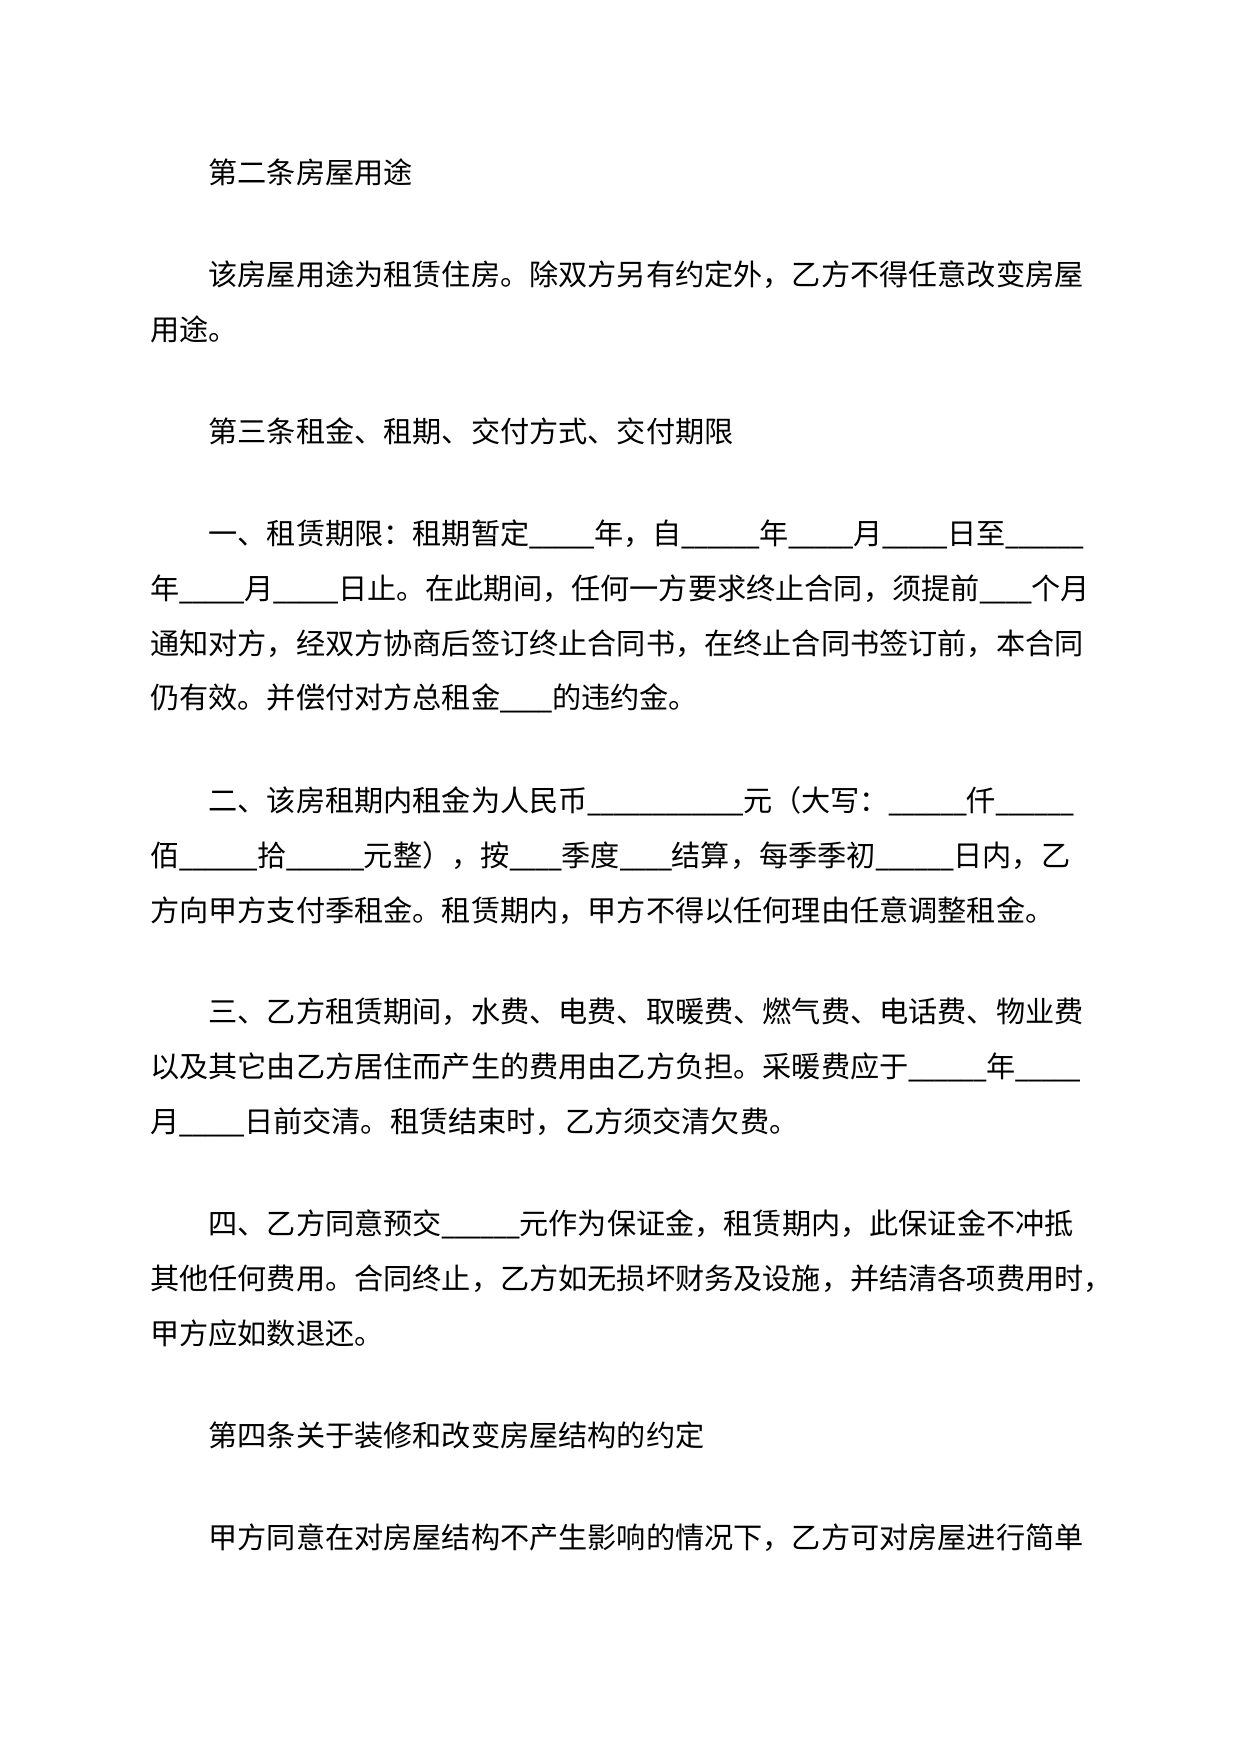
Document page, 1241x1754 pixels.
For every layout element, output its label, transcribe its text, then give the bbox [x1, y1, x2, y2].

text 四、乙方同意预交______元作为保证金，租赁期内，此保证金不冲抵其他任何费用。合同终止，乙方如无损坏财务及设施，并结清各项费用时，甲方应如数退还。 [150, 1201, 1090, 1353]
text 二、该房租期内租金为人民币____________元（大写：______仟______佰______拾______元整），按____季度____结算，每季季初______日内，乙方向甲方支付季租金。租赁期内，甲方不得以任何理由任意调整租金。 [150, 777, 1090, 929]
text 三、乙方租赁期间，水费、电费、取暖费、燃气费、电话费、物业费以及其它由乙方居住而产生的费用由乙方负担。采暖费应于______年_____月_____日前交清。租赁结束时，乙方须交清欠费。 [150, 989, 1090, 1141]
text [150, 1514, 1090, 1556]
text 第二条房屋用途 [150, 150, 1090, 192]
text 第三条租金、租期、交付方式、交付期限 [150, 408, 1090, 451]
text 一、租赁期限：租期暂定_____年，自______年_____月_____日至______年_____月_____日止。在此期间，任何一方要求终止合同，须提前____个月通知对方，经双方协商后签订终止合同书，在终止合同书签订前，本合同仍有效。并偿付对方总租金____的违约金。 [150, 510, 1090, 717]
text 第四条关于装修和改变房屋结构的约定 [150, 1412, 1090, 1455]
text 该房屋用途为租赁住房。除双方另有约定外，乙方不得任意改变房屋用途。 [150, 252, 1090, 349]
